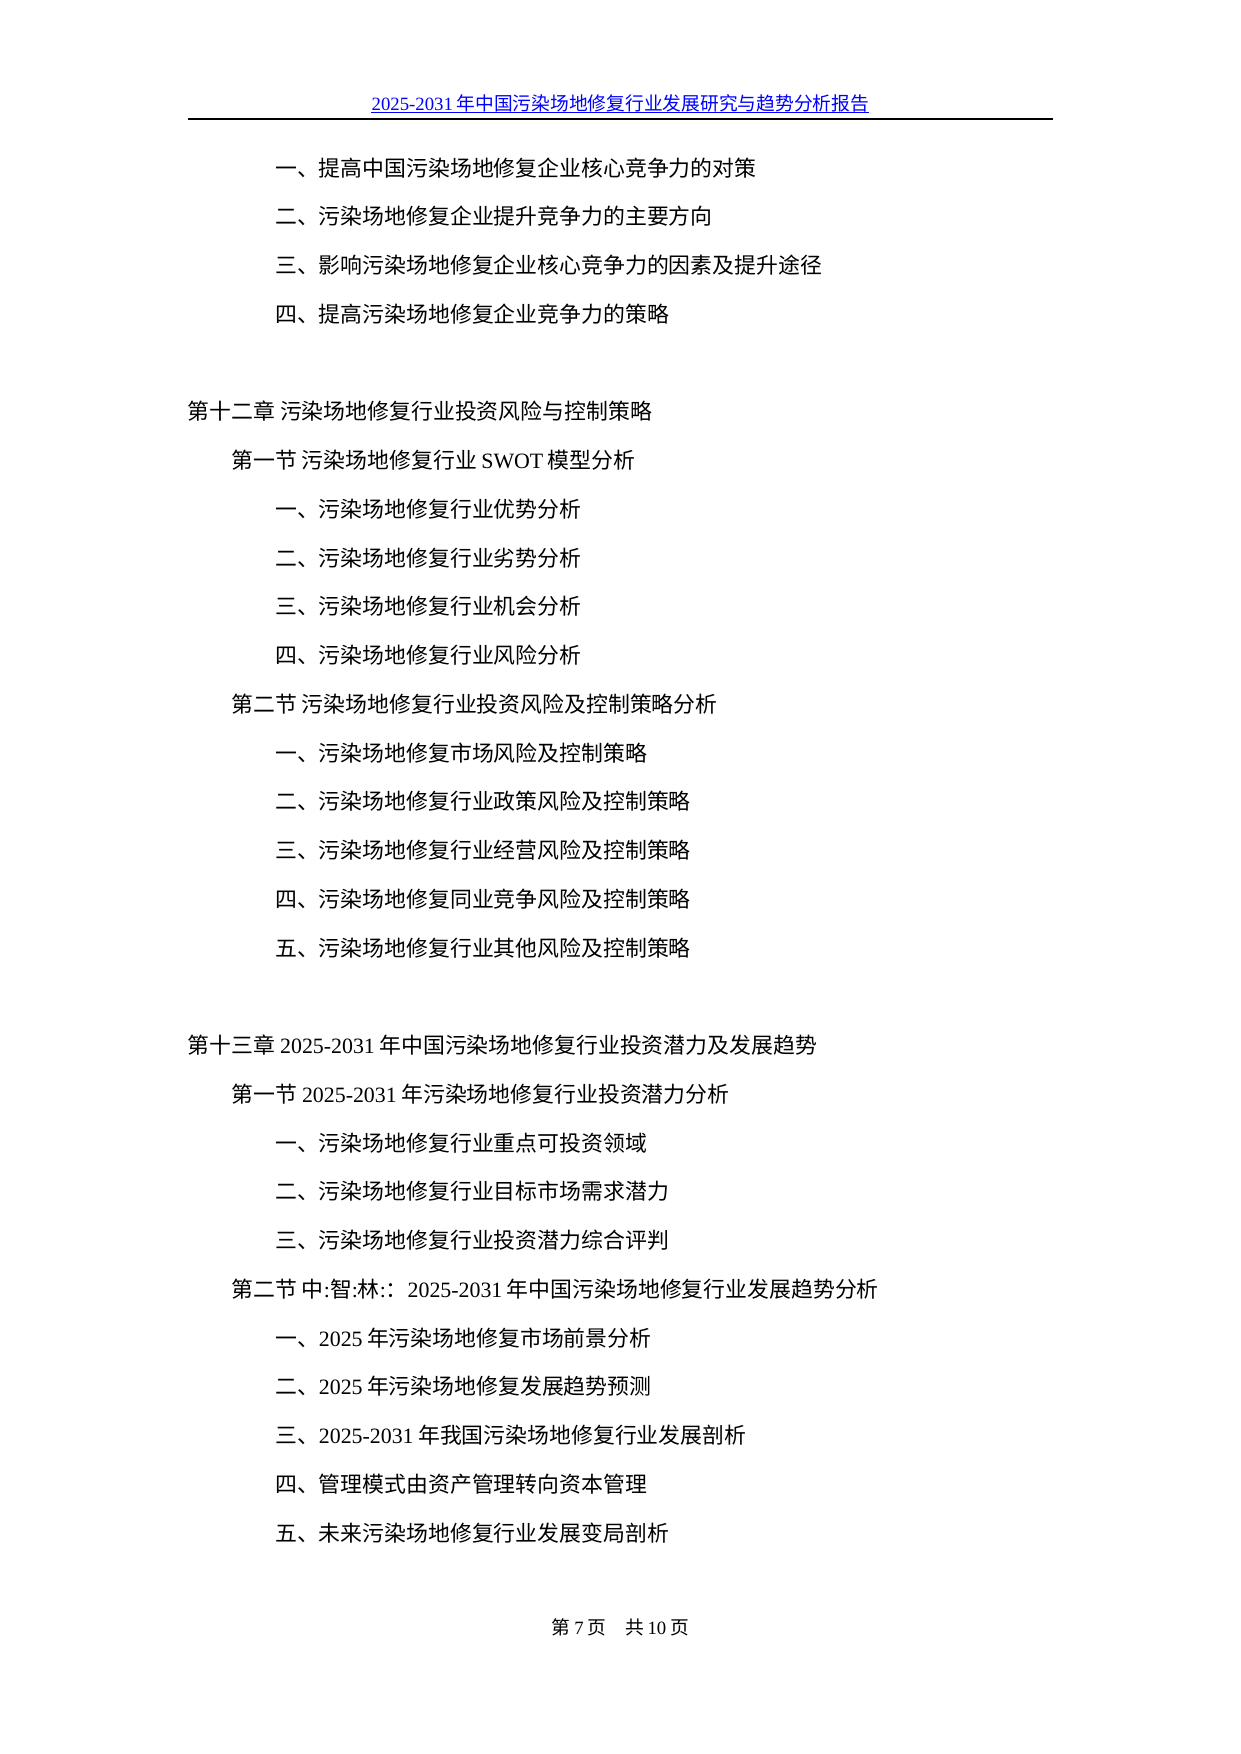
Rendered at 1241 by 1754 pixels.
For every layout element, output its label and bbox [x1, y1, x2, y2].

text [187, 150, 1053, 1548]
